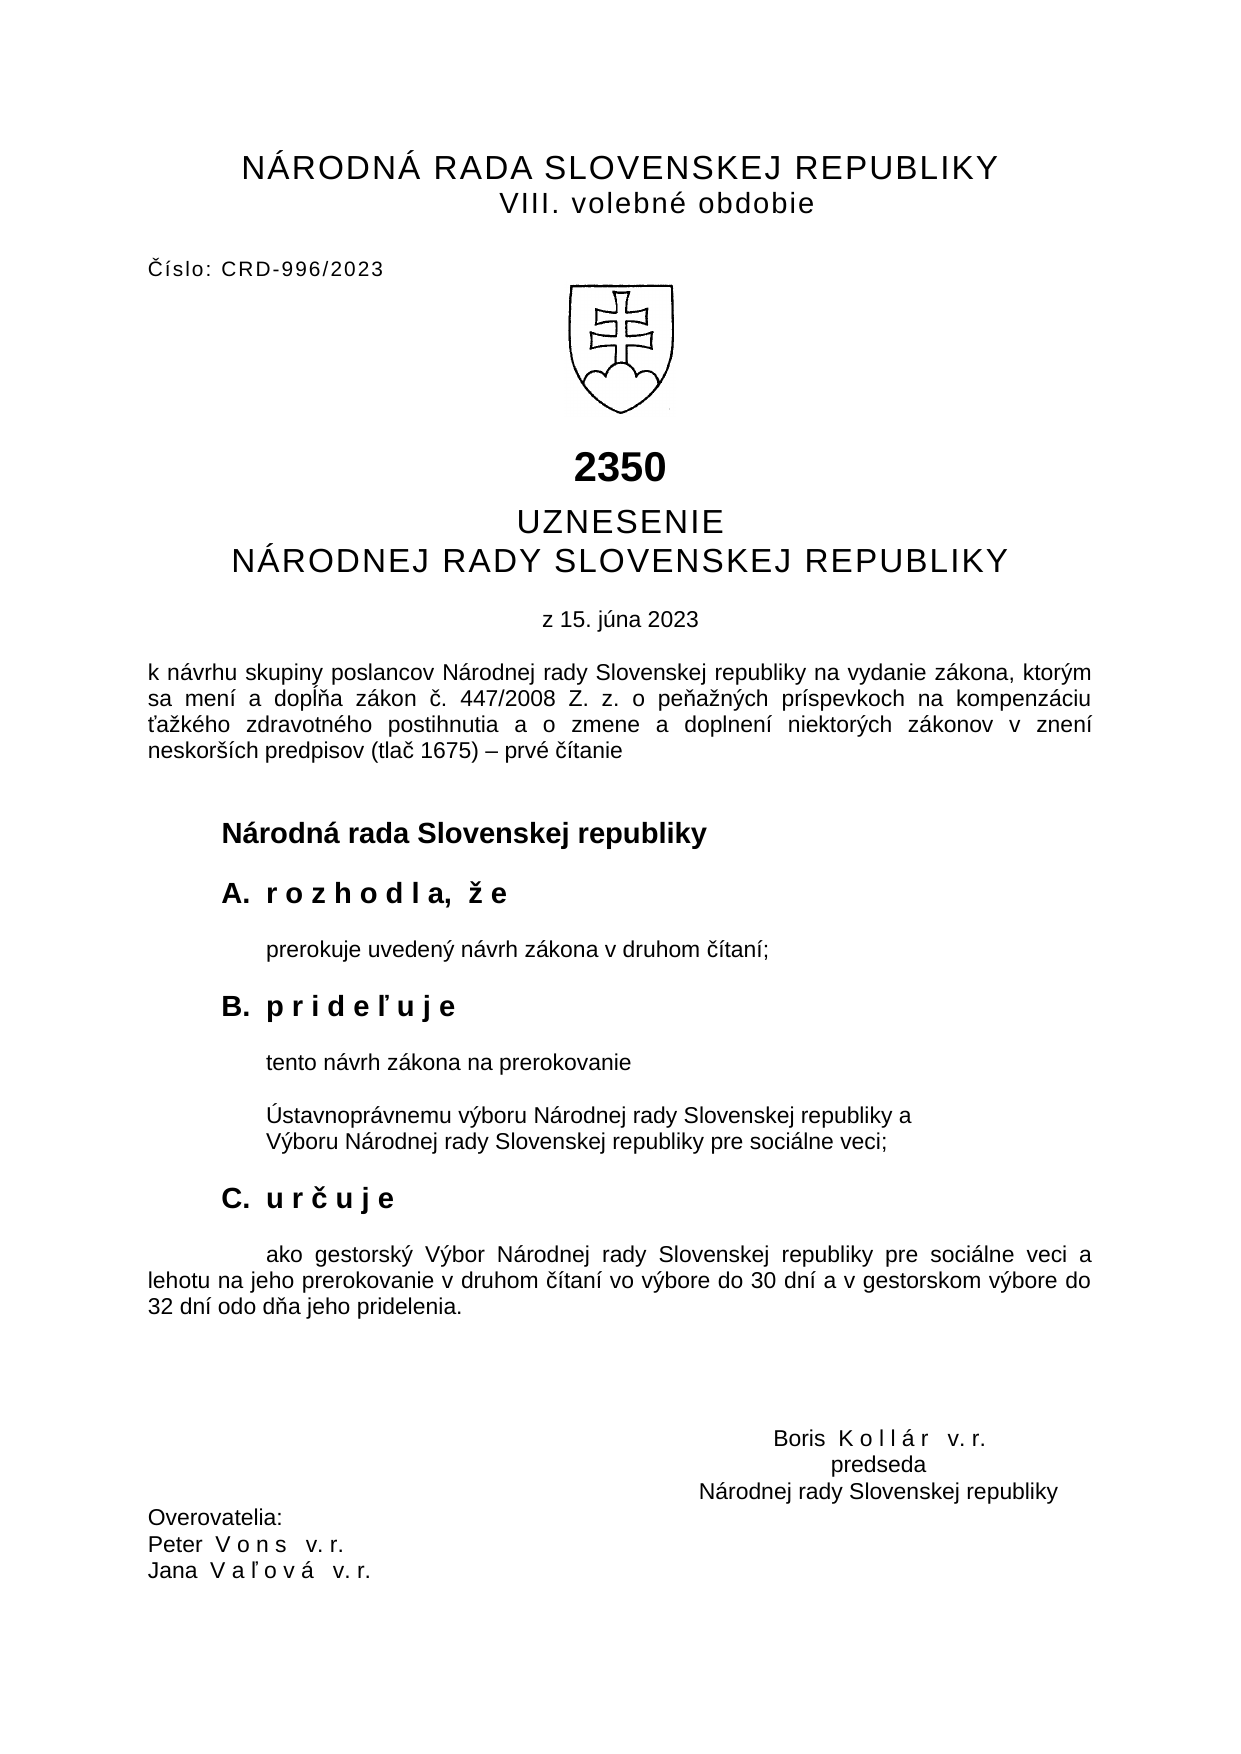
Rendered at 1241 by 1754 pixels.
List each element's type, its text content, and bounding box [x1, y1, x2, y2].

subtitle UZNESENIE [148, 502, 1092, 541]
text Ústavnoprávnemu výboru Národnej rady Slovenskej republiky a [266, 1102, 1092, 1128]
text 2350 [148, 442, 1092, 490]
text k návrhu skupiny poslancov Národnej rady Slovenskej republiky na vydanie zákona, ktorým sa mení a dopĺňa zákon č. 447/2008 Z. z. o peňažných príspevkoch na kompenzáciu ťažkého zdravotného postihnutia a o zmene a doplnení niektorých zákonov v znení neskorších predpisov (tlač 1675) – prvé čítanie [148, 658, 1092, 764]
text ako gestorský Výbor Národnej rady Slovenskej republiky pre sociálne veci a lehotu na jeho prerokovanie v druhom čítaní vo výbore do 30 dní a v gestorskom výbore do 32 dní odo dňa jeho pridelenia. [148, 1241, 1092, 1320]
text Peter V o n s v. r. [148, 1531, 1092, 1557]
subtitle u r č u j e [221, 1181, 1092, 1214]
subtitle NÁRODNEJ RADY SLOVENSKEJ REPUBLIKY [148, 541, 1092, 579]
text tento návrh zákona na prerokovanie [199, 1049, 1092, 1075]
text Číslo: CRD-996/2023 [148, 257, 1092, 281]
text Overovatelia: [148, 1504, 1092, 1531]
text z 15. júna 2023 [148, 606, 1092, 632]
text Boris K o l l á r v. r. [674, 1425, 1092, 1451]
subtitle NÁRODNÁ RADA SLOVENSKEJ REPUBLIKY [148, 148, 1092, 186]
text Výboru Národnej rady Slovenskej republiky pre sociálne veci; [266, 1128, 1092, 1154]
picture [563, 281, 677, 417]
text predseda [748, 1451, 1092, 1478]
subtitle VIII. volebné obdobie [148, 186, 1092, 220]
text Národnej rady Slovenskej republiky [664, 1478, 1092, 1504]
text prerokuje uvedený návrh zákona v druhom čítaní; [199, 936, 1092, 963]
text Národná rada Slovenskej republiky [148, 817, 1092, 850]
text Jana V a ľ o v á v. r. [148, 1557, 1092, 1583]
subtitle p r i d e ľ u j e [221, 989, 1092, 1023]
subtitle r o z h o d l a, ž e [221, 876, 1092, 910]
